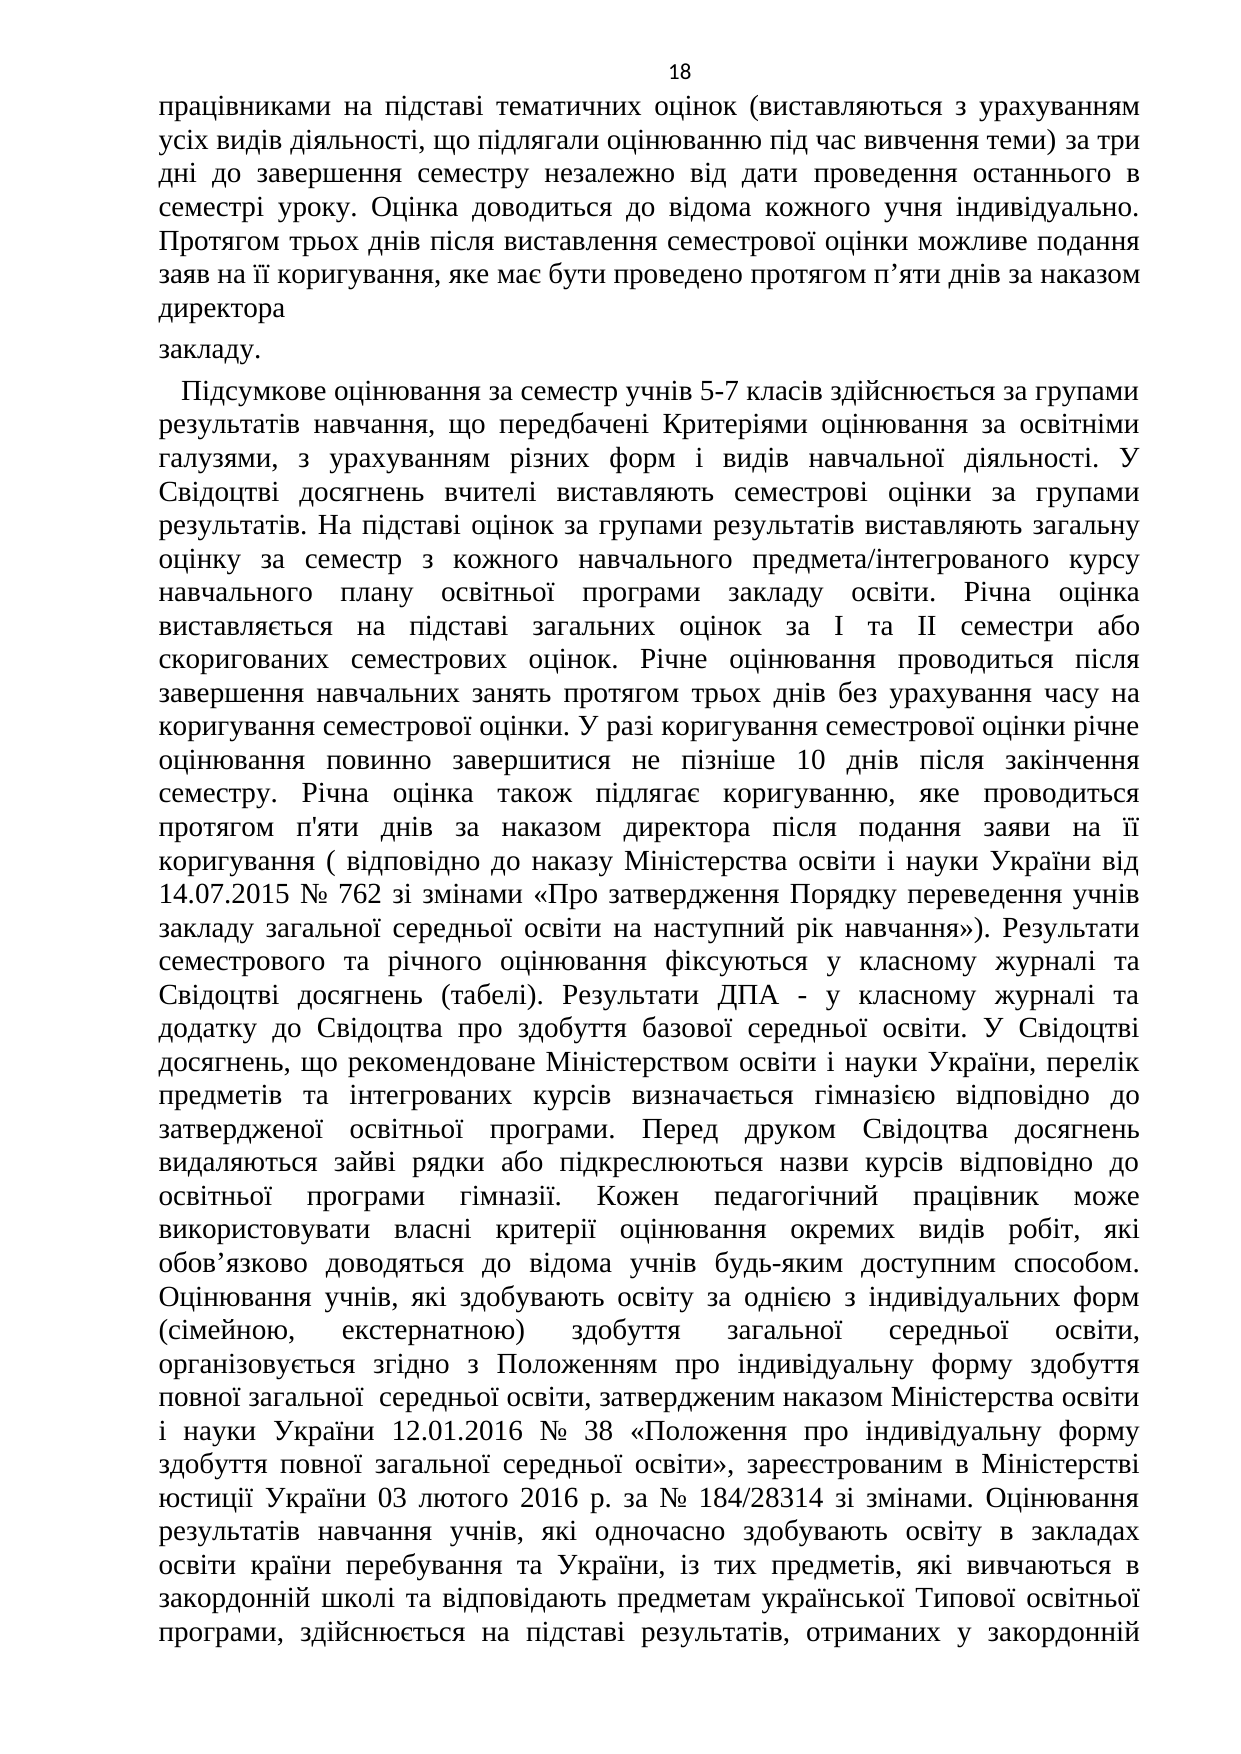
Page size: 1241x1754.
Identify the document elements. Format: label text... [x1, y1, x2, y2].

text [158, 88, 1141, 323]
text закладу. [158, 331, 1141, 365]
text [158, 373, 1141, 1648]
